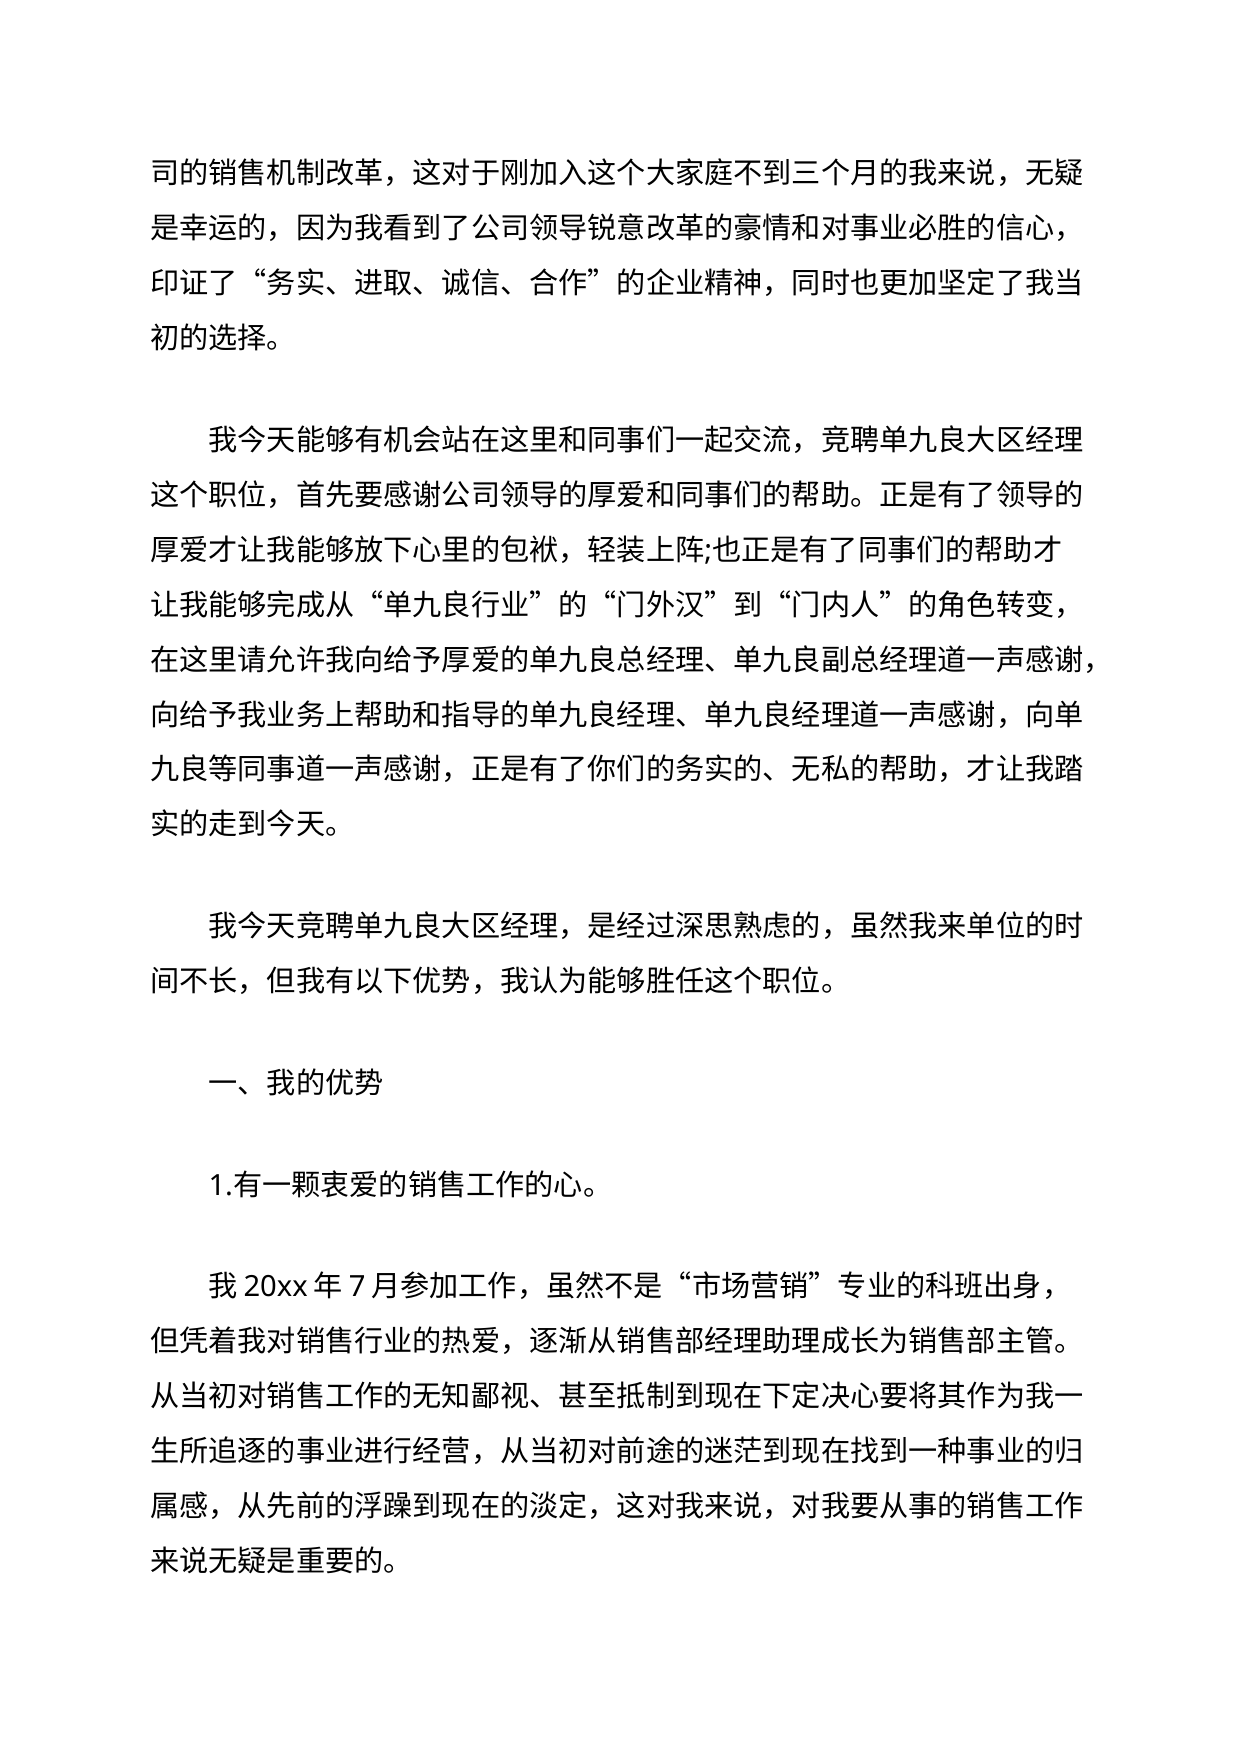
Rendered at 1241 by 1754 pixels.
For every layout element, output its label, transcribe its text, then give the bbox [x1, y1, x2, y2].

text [150, 150, 1090, 357]
text 1.有一颗衷爱的销售工作的心。 [150, 1161, 1090, 1203]
text 我今天能够有机会站在这里和同事们一起交流，竞聘单九良大区经理这个职位，首先要感谢公司领导的厚爱和同事们的帮助。正是有了领导的厚爱才让我能够放下心里的包袱，轻装上阵;也正是有了同事们的帮助才让我能够完成从“单九良行业”的“门外汉”到“门内人”的角色转变，在这里请允许我向给予厚爱的单九良总经理、单九良副总经理道一声感谢，向给予我业务上帮助和指导的单九良经理、单九良经理道一声感谢，向单九良等同事道一声感谢，正是有了你们的务实的、无私的帮助，才让我踏实的走到今天。 [150, 416, 1090, 843]
text 我20xx年7月参加工作，虽然不是“市场营销”专业的科班出身，但凭着我对销售行业的热爱，逐渐从销售部经理助理成长为销售部主管。从当初对销售工作的无知鄙视、甚至抵制到现在下定决心要将其作为我一生所追逐的事业进行经营，从当初对前途的迷茫到现在找到一种事业的归属感，从先前的浮躁到现在的淡定，这对我来说，对我要从事的销售工作来说无疑是重要的。 [150, 1263, 1090, 1580]
text 一、我的优势 [150, 1059, 1090, 1102]
text 我今天竞聘单九良大区经理，是经过深思熟虑的，虽然我来单位的时间不长，但我有以下优势，我认为能够胜任这个职位。 [150, 903, 1090, 1000]
